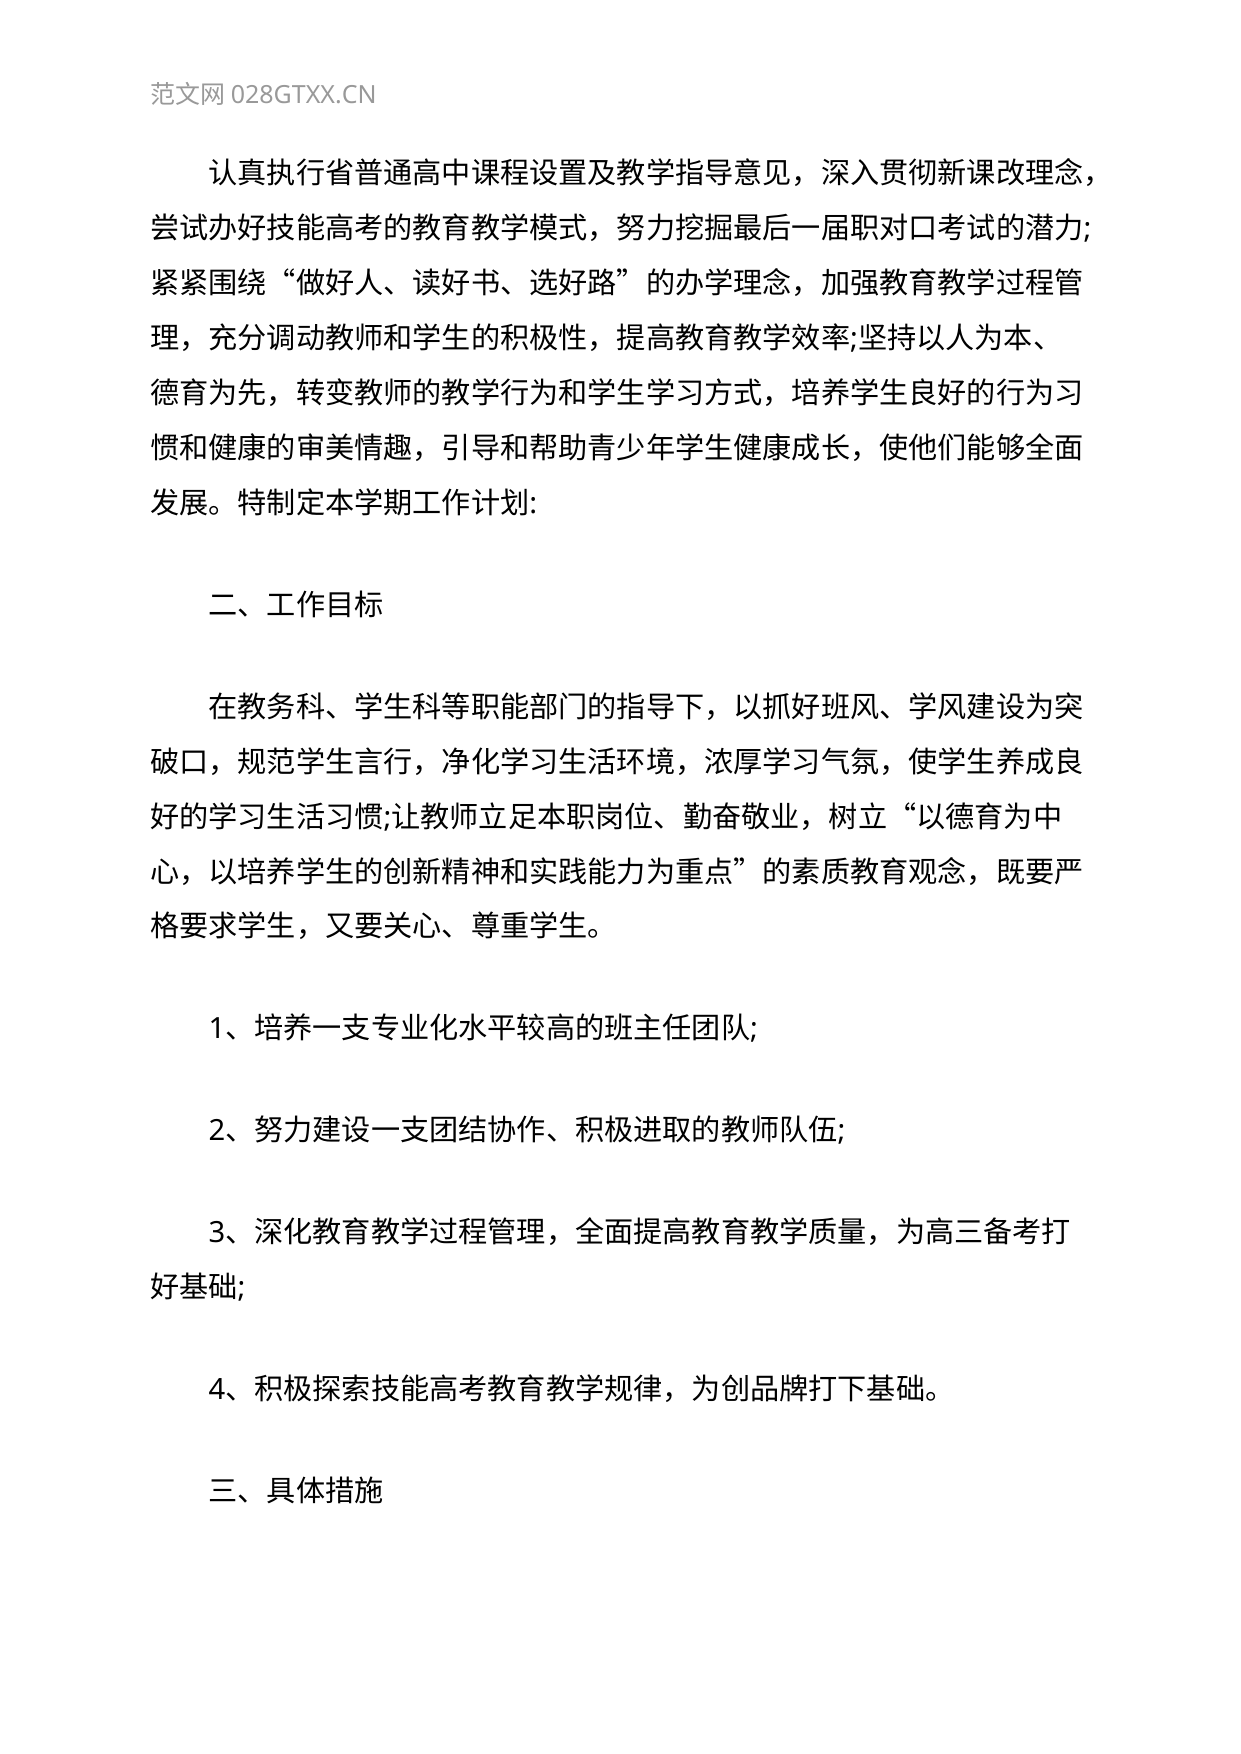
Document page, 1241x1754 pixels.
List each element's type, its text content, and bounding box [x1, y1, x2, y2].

text 三、具体措施 [150, 1468, 1090, 1510]
text 在教务科、学生科等职能部门的指导下，以抓好班风、学风建设为突破口，规范学生言行，净化学习生活环境，浓厚学习气氛，使学生养成良好的学习生活习惯;让教师立足本职岗位、勤奋敬业，树立“以德育为中心，以培养学生的创新精神和实践能力为重点”的素质教育观念，既要严格要求学生，又要关心、尊重学生。 [150, 683, 1090, 945]
text 3、深化教育教学过程管理，全面提高教育教学质量，为高三备考打好基础; [150, 1209, 1090, 1306]
text 认真执行省普通高中课程设置及教学指导意见，深入贯彻新课改理念，尝试办好技能高考的教育教学模式，努力挖掘最后一届职对口考试的潜力;紧紧围绕“做好人、读好书、选好路”的办学理念，加强教育教学过程管理，充分调动教师和学生的积极性，提高教育教学效率;坚持以人为本、德育为先，转变教师的教学行为和学生学习方式，培养学生良好的行为习惯和健康的审美情趣，引导和帮助青少年学生健康成长，使他们能够全面发展。特制定本学期工作计划: [150, 150, 1090, 522]
text 4、积极探索技能高考教育教学规律，为创品牌打下基础。 [150, 1366, 1090, 1408]
text 2、努力建设一支团结协作、积极进取的教师队伍; [150, 1107, 1090, 1149]
text 1、培养一支专业化水平较高的班主任团队; [150, 1005, 1090, 1047]
text 二、工作目标 [150, 582, 1090, 624]
